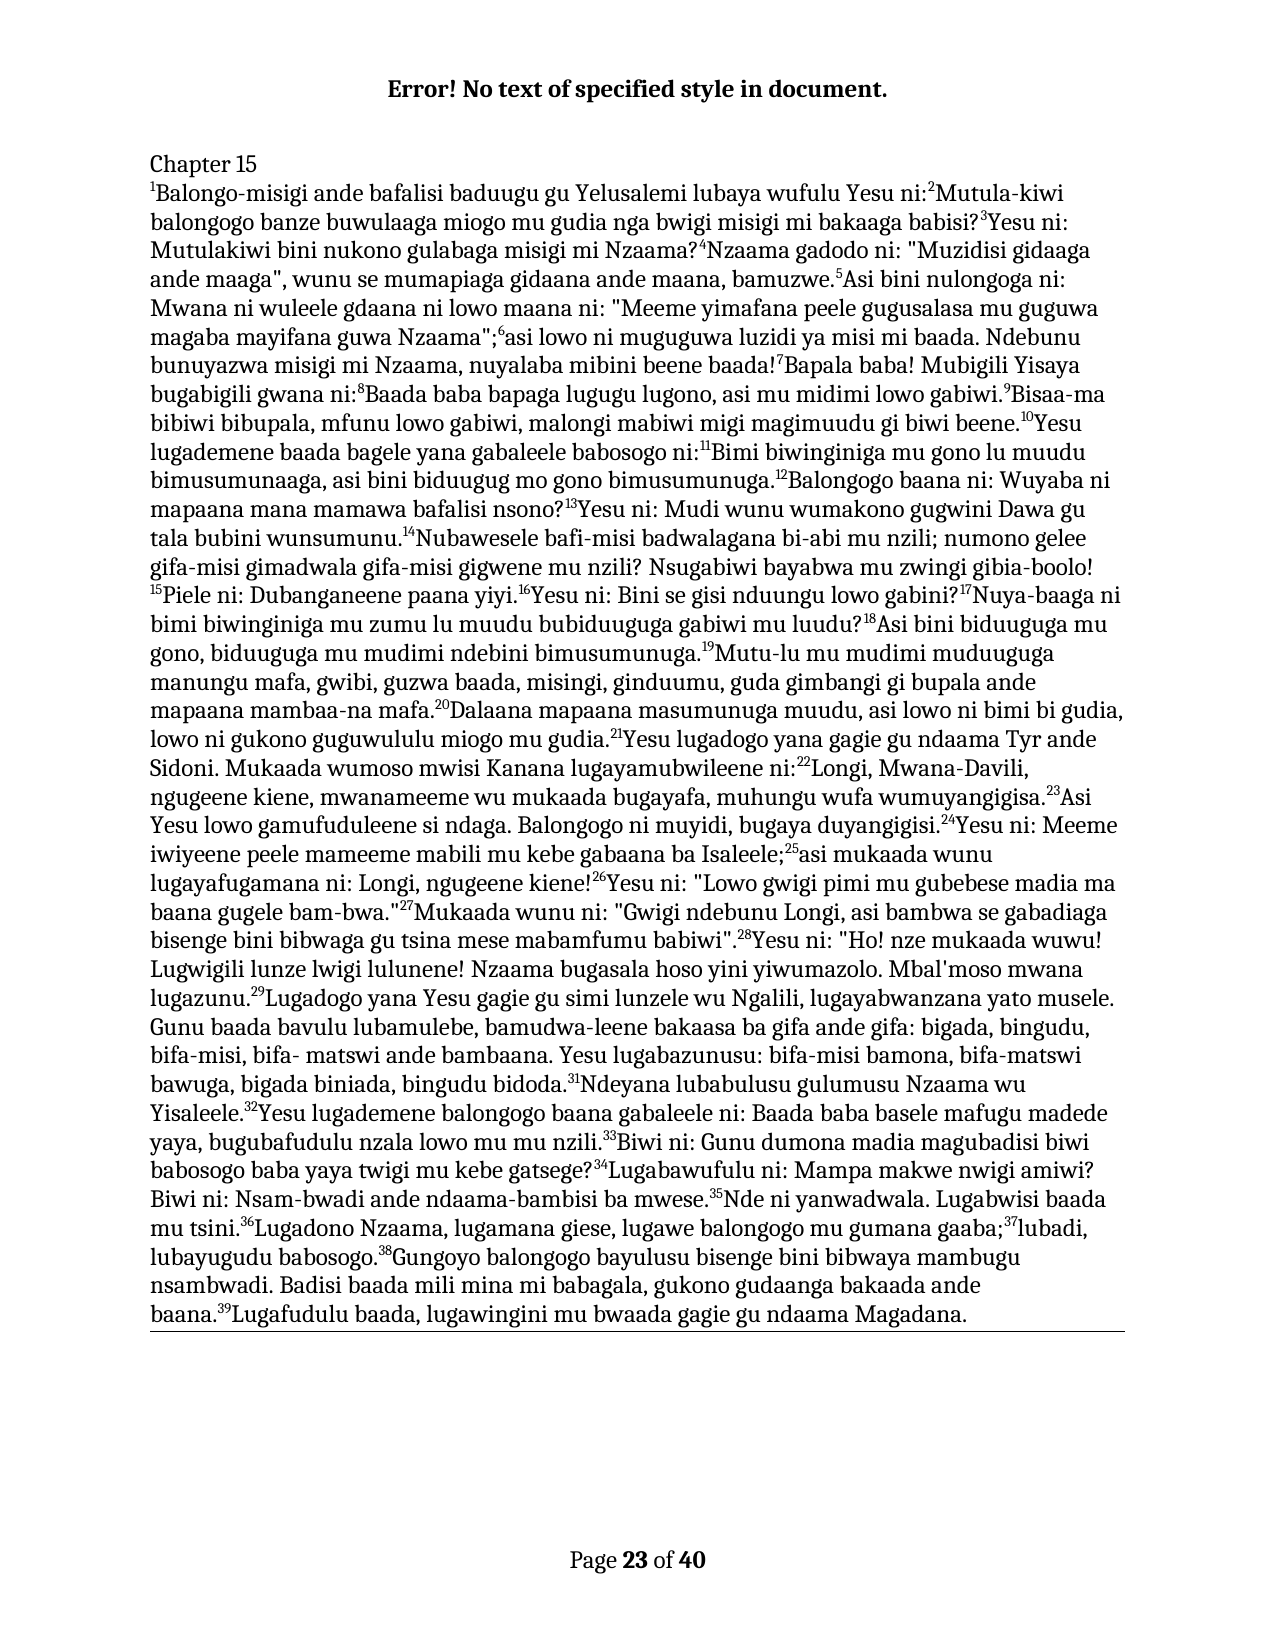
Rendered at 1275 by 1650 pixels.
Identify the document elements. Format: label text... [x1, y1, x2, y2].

text Chapter 15 1Balongo-misigi ande bafalisi baduugu gu Yelusalemi lubaya wufulu Yesu ni:2Mutula-kiwi balongogo banze buwulaaga miogo mu gudia nga bwigi misigi mi bakaaga babisi?3Yesu ni: Mutulakiwi bini nukono gulabaga misigi mi Nzaama?4Nzaama gadodo ni: "Muzidisi gidaaga ande maaga", wunu se mumapiaga gidaana ande maana, bamuzwe.5Asi bini nulongoga ni: Mwana ni wuleele gdaana ni lowo maana ni: "Meeme yimafana peele gugusalasa mu guguwa magaba mayifana guwa Nzaama";6asi lowo ni muguguwa luzidi ya misi mi baada. Ndebunu bunuyazwa misigi mi Nzaama, nuyalaba mibini beene baada!7Bapala baba! Mubigili Yisaya bugabigili gwana ni:8Baada baba bapaga lugugu lugono, asi mu midimi lowo gabiwi.9Bisaa-ma bibiwi bibupala, mfunu lowo gabiwi, malongi mabiwi migi magimuudu gi biwi beene.10Yesu lugademene baada bagele yana gabaleele babosogo ni:11Bimi biwinginiga mu gono lu muudu bimusumunaaga, asi bini biduugug mo gono bimusumunuga.12Balongogo baana ni: Wuyaba ni mapaana mana mamawa bafalisi nsono?13Yesu ni: Mudi wunu wumakono gugwini Dawa gu tala bubini wunsumunu.14Nubawesele bafi-misi badwalagana bi-abi mu nzili; numono gelee gifa-misi gimadwala gifa-misi gigwene mu nzili? Nsugabiwi bayabwa mu zwingi gibia-boolo!15Piele ni: Dubanganeene paana yiyi.16Yesu ni: Bini se gisi nduungu lowo gabini?17Nuya-baaga ni bimi biwinginiga mu zumu lu muudu bubiduuguga gabiwi mu luudu?18Asi bini biduuguga mu gono, biduuguga mu mudimi ndebini bimusumunuga.19Mutu-lu mu mudimi muduuguga manungu mafa, gwibi, guzwa baada, misingi, ginduumu, guda gimbangi gi bupala ande mapaana mambaa-na mafa.20Dalaana mapaana masumunuga muudu, asi lowo ni bimi bi gudia, lowo ni gukono guguwululu miogo mu gudia.21Yesu lugadogo yana gagie gu ndaama Tyr ande Sidoni. Mukaada wumoso mwisi Kanana lugayamubwileene ni:22Longi, Mwana-Davili, ngugeene kiene, mwanameeme wu mukaada bugayafa, muhungu wufa wumuyangigisa.23Asi Yesu lowo gamufuduleene si ndaga. Balongogo ni muyidi, bugaya duyangigisi.24Yesu ni: Meeme iwiyeene peele mameeme mabili mu kebe gabaana ba Isaleele;25asi mukaada wunu lugayafugamana ni: Longi, ngugeene kiene!26Yesu ni: "Lowo gwigi pimi mu gubebese madia ma baana gugele bam-bwa."27Mukaada wunu ni: "Gwigi ndebunu Longi, asi bambwa se gabadiaga bisenge bini bibwaga gu tsina mese mabamfumu babiwi".28Yesu ni: "Ho! nze mukaada wuwu! Lugwigili lunze lwigi lulunene! Nzaama bugasala hoso yini yiwumazolo. Mbal'moso mwana lugazunu.29Lugadogo yana Yesu gagie gu simi lunzele wu Ngalili, lugayabwanzana yato musele. Gunu baada bavulu lubamulebe, bamudwa-leene bakaasa ba gifa ande gifa: bigada, bingudu, bifa-misi, bifa- matswi ande bambaana. Yesu lugabazunusu: bifa-misi bamona, bifa-matswi bawuga, bigada biniada, bingudu bidoda.31Ndeyana lubabulusu gulumusu Nzaama wu Yisaleele.32Yesu lugademene balongogo baana gabaleele ni: Baada baba basele mafugu madede yaya, bugubafudulu nzala lowo mu mu nzili.33Biwi ni: Gunu dumona madia magubadisi biwi babosogo baba yaya twigi mu kebe gatsege?34Lugabawufulu ni: Mampa makwe nwigi amiwi? Biwi ni: Nsam-bwadi ande ndaama-bambisi ba mwese.35Nde ni yanwadwala. Lugabwisi baada mu tsini.36Lugadono Nzaama, lugamana giese, lugawe balongogo mu gumana gaaba;37lubadi, lubayugudu babosogo.38Gungoyo balongogo bayulusu bisenge bini bibwaya mambugu nsambwadi. Badisi baada mili mina mi babagala, gukono gudaanga bakaada ande baana.39Lugafudulu baada, lugawingini mu bwaada gagie gu ndaama Magadana. [150, 150, 1125, 1331]
